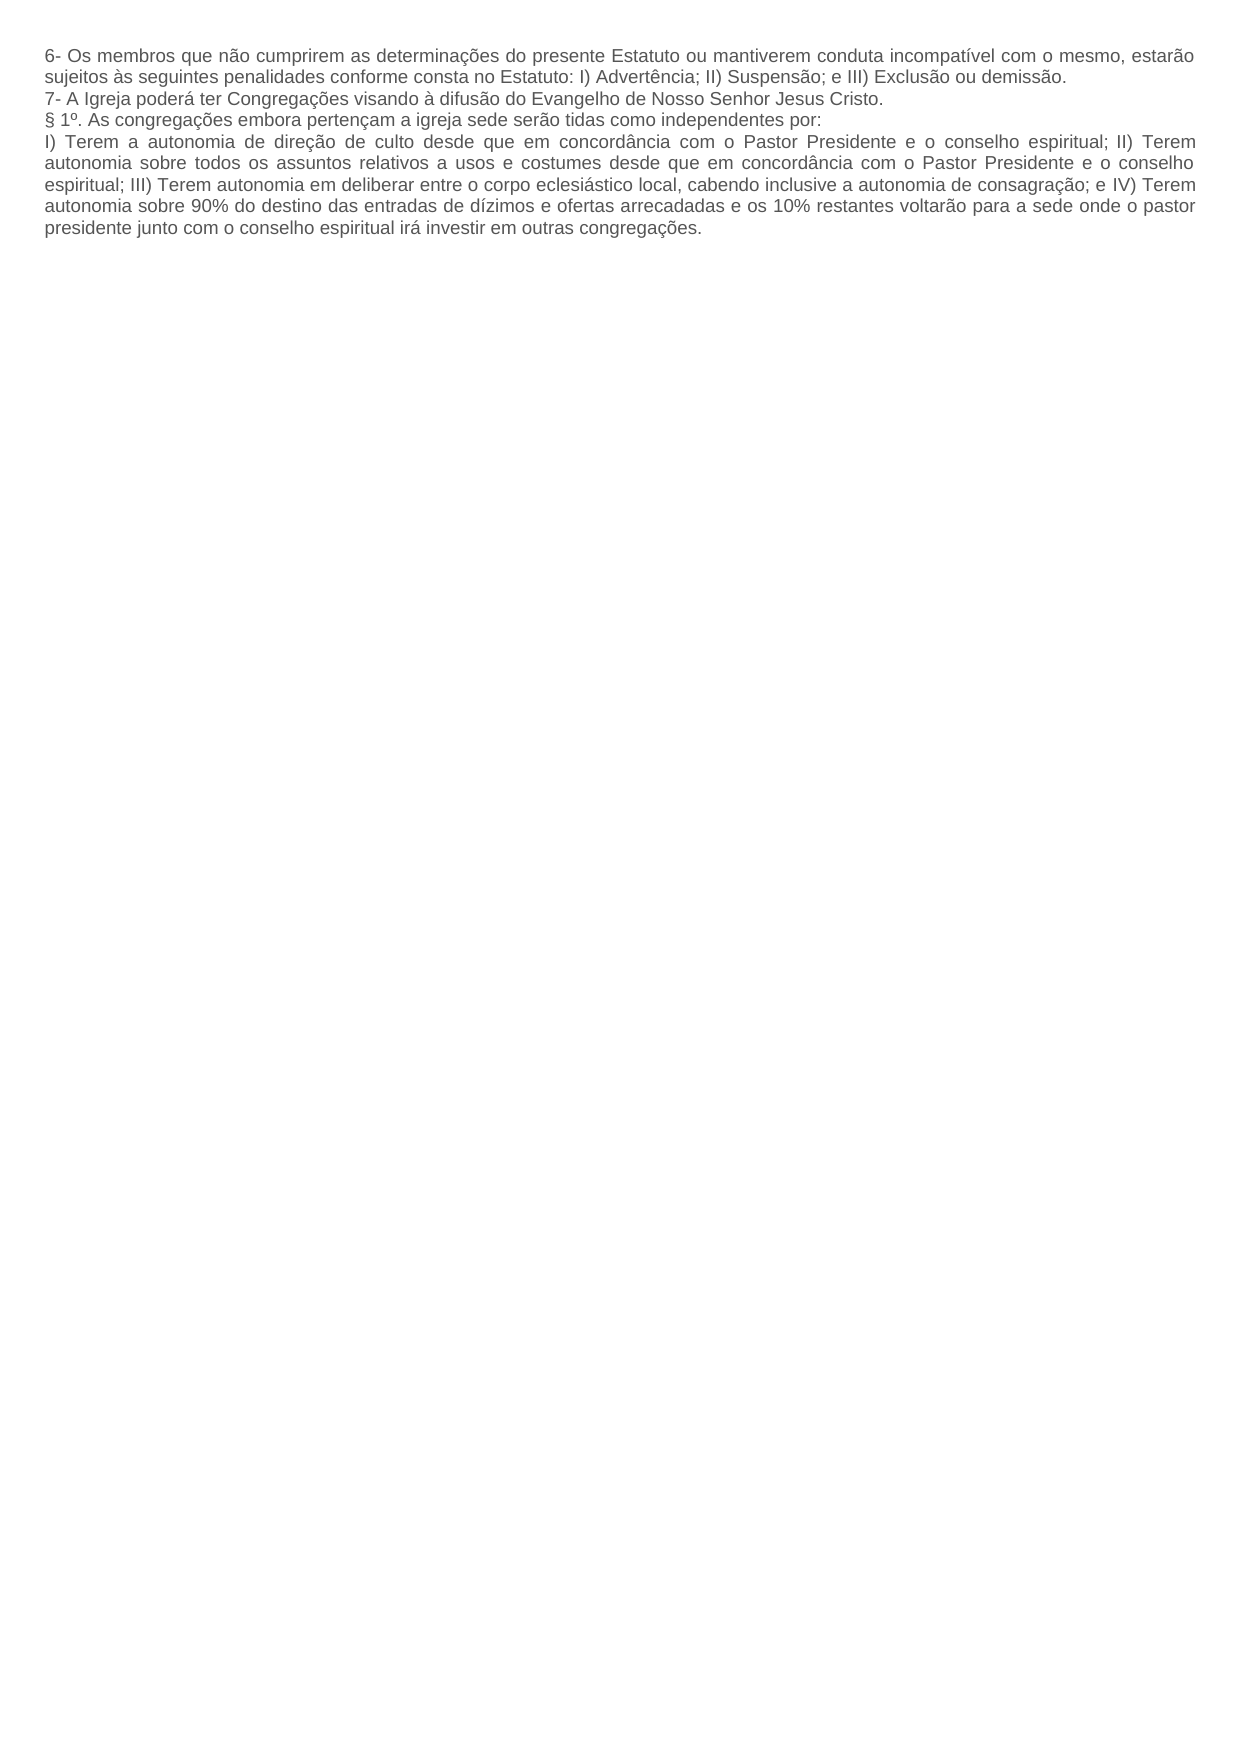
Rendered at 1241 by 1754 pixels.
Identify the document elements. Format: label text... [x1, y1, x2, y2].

text § 1º. As congregações embora pertençam a igreja sede serão tidas como independentes por: [44, 109, 1196, 131]
text 6- Os membros que não cumprirem as determinações do presente Estatuto ou mantiverem conduta incompatível com o mesmo, estarão sujeitos às seguintes penalidades conforme consta no Estatuto: I) Advertência; II) Suspensão; e III) Exclusão ou demissão. [44, 44, 1196, 87]
text 7- A Igreja poderá ter Congregações visando à difusão do Evangelho de Nosso Senhor Jesus Cristo. [44, 87, 1196, 109]
text I) Terem a autonomia de direção de culto desde que em concordância com o Pastor Presidente e o conselho espiritual; II) Terem autonomia sobre todos os assuntos relativos a usos e costumes desde que em concordância com o Pastor Presidente e o conselho espiritual; III) Terem autonomia em deliberar entre o corpo eclesiástico local, cabendo inclusive a autonomia de consagração; e IV) Terem autonomia sobre 90% do destino das entradas de dízimos e ofertas arrecadadas e os 10% restantes voltarão para a sede onde o pastor presidente junto com o conselho espiritual irá investir em outras congregações. [44, 131, 1196, 238]
